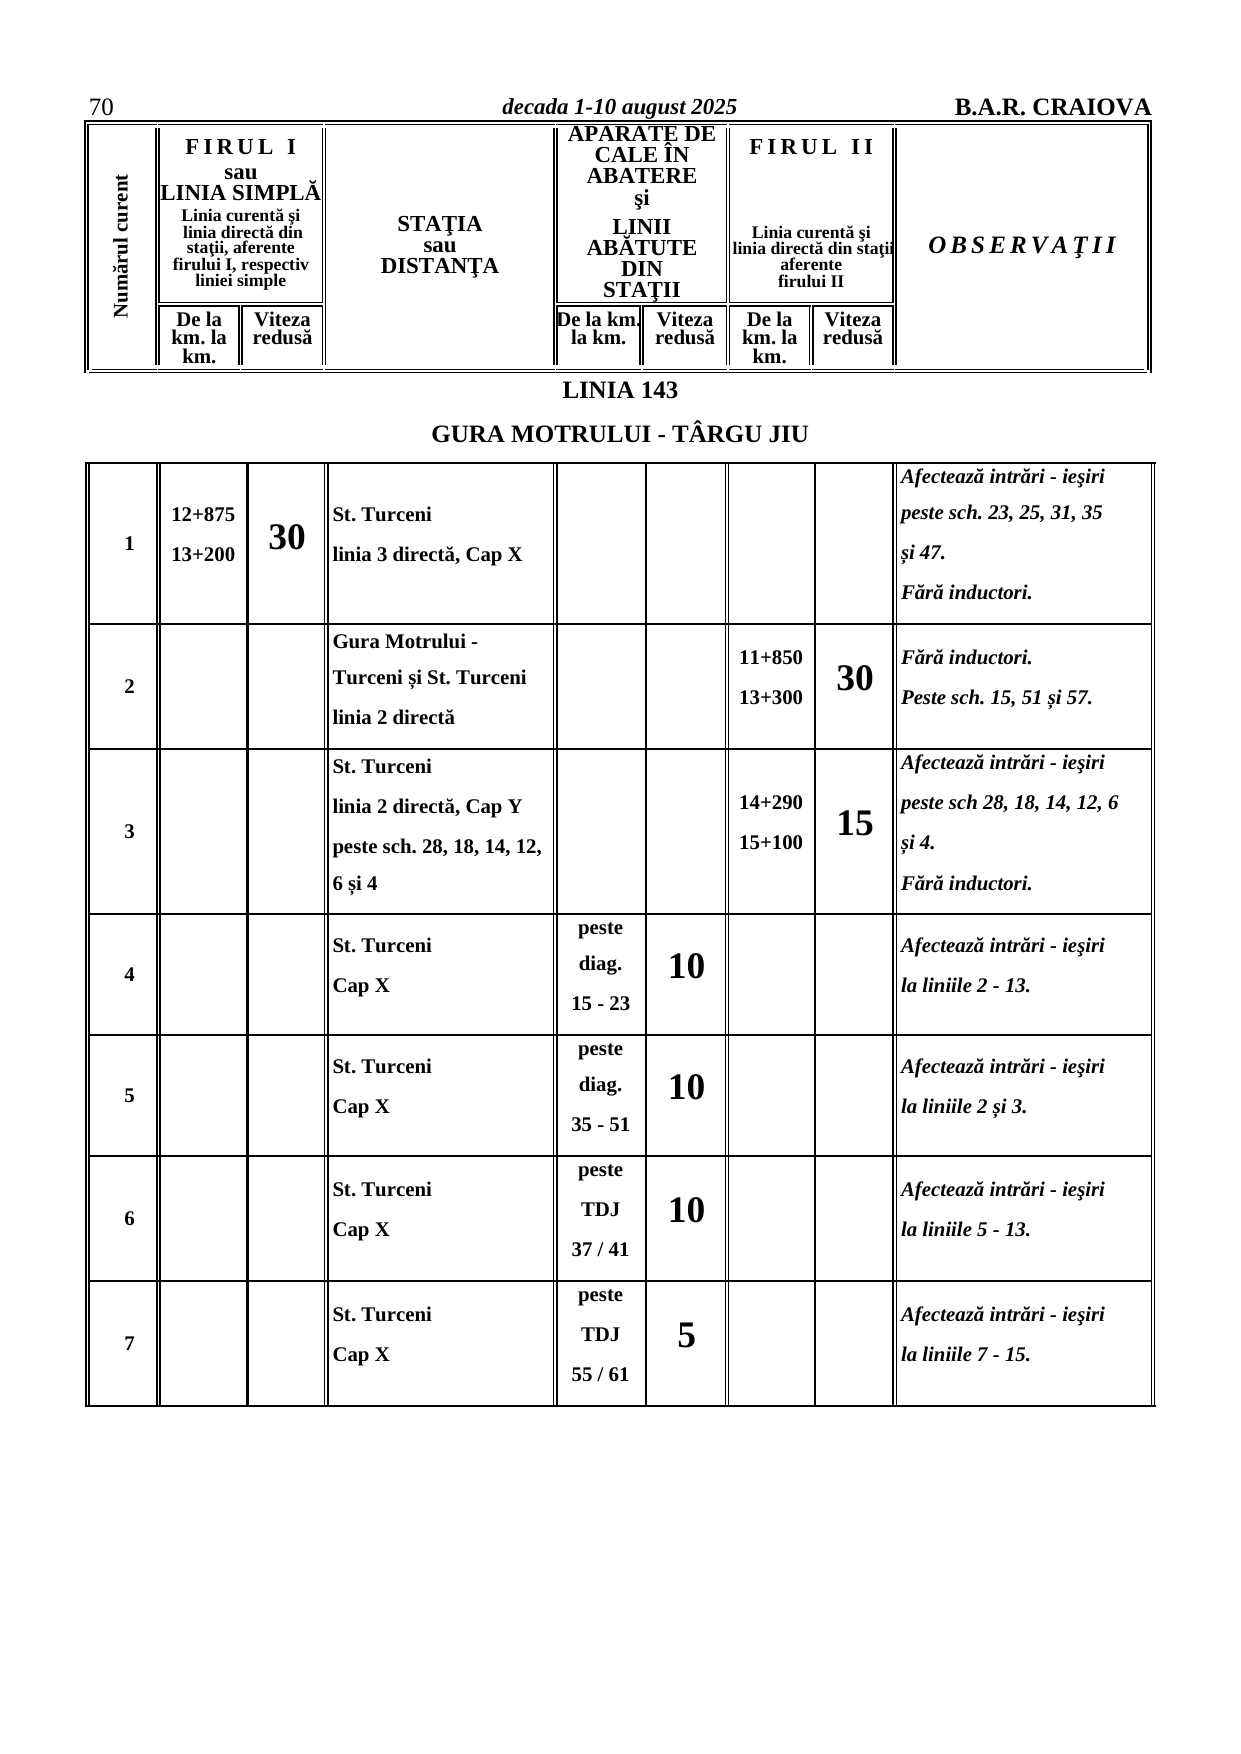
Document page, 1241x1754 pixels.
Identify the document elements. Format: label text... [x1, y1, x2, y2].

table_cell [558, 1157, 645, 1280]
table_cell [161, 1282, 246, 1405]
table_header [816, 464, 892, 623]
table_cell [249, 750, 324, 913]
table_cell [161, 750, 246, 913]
subtitle LINIA 143 [89, 376, 1152, 404]
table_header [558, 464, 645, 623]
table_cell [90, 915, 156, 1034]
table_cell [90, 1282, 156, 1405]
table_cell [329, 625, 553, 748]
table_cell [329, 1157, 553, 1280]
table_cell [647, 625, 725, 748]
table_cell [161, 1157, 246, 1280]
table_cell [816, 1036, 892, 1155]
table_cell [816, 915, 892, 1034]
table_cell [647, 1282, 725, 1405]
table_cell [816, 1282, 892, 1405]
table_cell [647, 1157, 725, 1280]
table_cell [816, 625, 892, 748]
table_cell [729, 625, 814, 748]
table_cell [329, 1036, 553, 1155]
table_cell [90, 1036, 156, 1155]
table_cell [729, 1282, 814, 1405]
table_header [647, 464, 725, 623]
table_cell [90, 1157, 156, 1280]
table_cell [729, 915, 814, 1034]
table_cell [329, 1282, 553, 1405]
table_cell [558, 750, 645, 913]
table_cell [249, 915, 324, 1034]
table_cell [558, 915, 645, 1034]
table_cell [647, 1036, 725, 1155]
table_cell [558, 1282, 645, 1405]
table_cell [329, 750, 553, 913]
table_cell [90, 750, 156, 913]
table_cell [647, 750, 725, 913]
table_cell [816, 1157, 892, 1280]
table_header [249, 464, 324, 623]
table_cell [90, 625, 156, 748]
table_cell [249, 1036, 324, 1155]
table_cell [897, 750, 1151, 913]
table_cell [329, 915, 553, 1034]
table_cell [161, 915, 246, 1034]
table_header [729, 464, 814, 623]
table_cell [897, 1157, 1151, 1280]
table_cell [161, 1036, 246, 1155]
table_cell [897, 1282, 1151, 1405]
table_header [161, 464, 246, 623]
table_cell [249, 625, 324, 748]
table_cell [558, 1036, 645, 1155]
subtitle GURA MOTRULUI - TÂRGU JIU [89, 419, 1152, 447]
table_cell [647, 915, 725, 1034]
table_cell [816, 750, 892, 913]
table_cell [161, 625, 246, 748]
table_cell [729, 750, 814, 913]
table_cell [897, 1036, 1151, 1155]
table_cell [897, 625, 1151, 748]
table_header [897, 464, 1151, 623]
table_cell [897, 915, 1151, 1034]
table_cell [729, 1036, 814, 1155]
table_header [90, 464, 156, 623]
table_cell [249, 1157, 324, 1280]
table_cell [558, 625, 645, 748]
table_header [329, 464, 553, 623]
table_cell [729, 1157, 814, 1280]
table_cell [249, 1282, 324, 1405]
